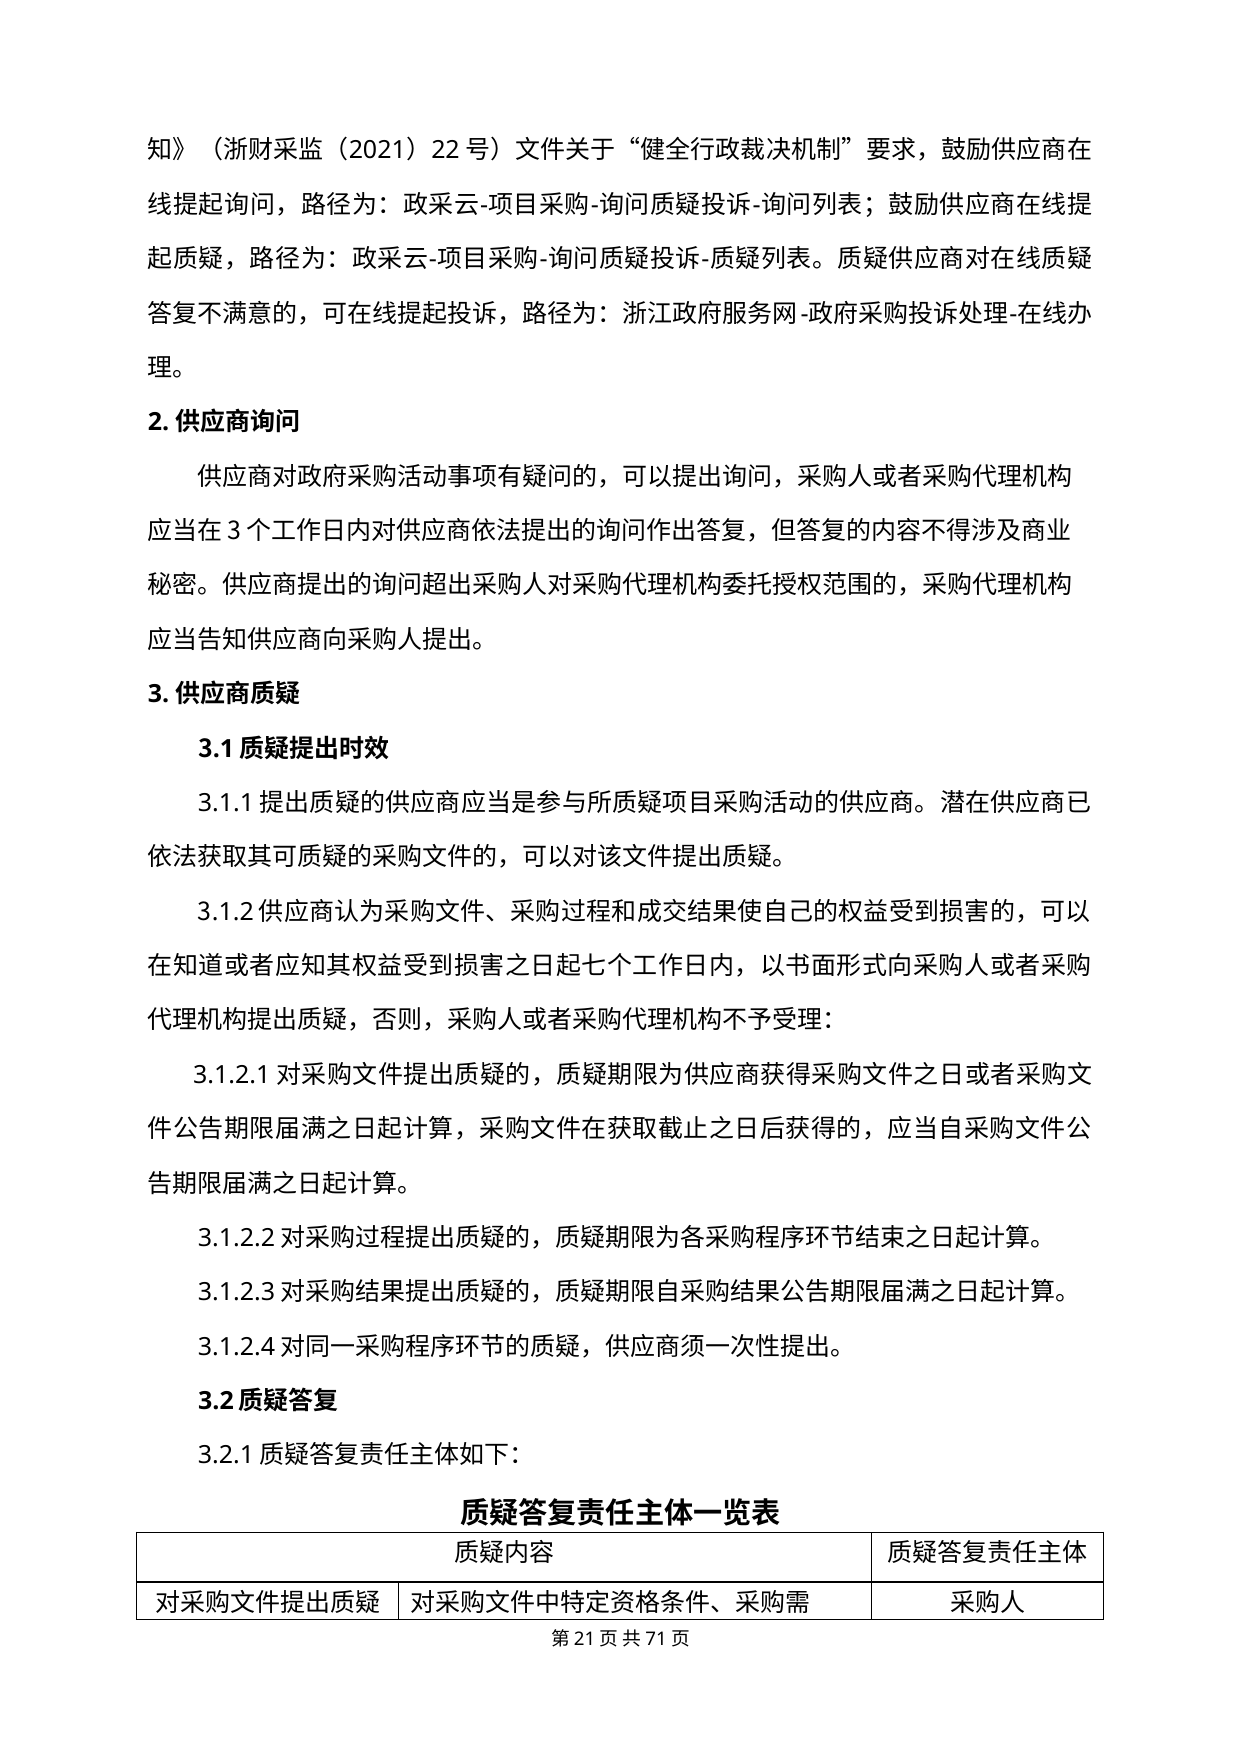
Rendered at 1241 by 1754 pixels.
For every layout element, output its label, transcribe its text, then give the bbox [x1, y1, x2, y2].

text 3.1.2供应商认为采购文件、采购过程和成交结果使自己的权益受到损害的，可以在知道或者应知其权益受到损害之日起七个工作日内，以书面形式向采购人或者采购代理机构提出质疑，否则，采购人或者采购代理机构不予受理： [148, 891, 1092, 1036]
text 质疑答复责任主体一览表 [148, 1489, 1092, 1532]
table_cell 采购人 [872, 1583, 1103, 1619]
table_cell 对采购文件提出质疑 [137, 1583, 398, 1619]
text 3.1.2.3对采购结果提出质疑的，质疑期限自采购结果公告期限届满之日起计算。 [148, 1272, 1092, 1308]
text 3. 供应商质疑 [148, 674, 1092, 710]
text 供应商对政府采购活动事项有疑问的，可以提出询问，采购人或者采购代理机构应当在3个工作日内对供应商依法提出的询问作出答复，但答复的内容不得涉及商业秘密。供应商提出的询问超出采购人对采购代理机构委托授权范围的，采购代理机构应当告知供应商向采购人提出。 [148, 456, 1092, 656]
text 3.1.2.1对采购文件提出质疑的，质疑期限为供应商获得采购文件之日或者采购文件公告期限届满之日起计算，采购文件在获取截止之日后获得的，应当自采购文件公告期限届满之日起计算。 [148, 1054, 1092, 1199]
table_header 质疑内容 [137, 1533, 871, 1581]
table_header 质疑答复责任主体 [872, 1533, 1103, 1581]
text 2. 供应商询问 [148, 402, 1092, 438]
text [148, 130, 1092, 384]
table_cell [399, 1583, 871, 1619]
text 3.1.2.4对同一采购程序环节的质疑，供应商须一次性提出。 [148, 1326, 1092, 1362]
text 3.1.2.2对采购过程提出质疑的，质疑期限为各采购程序环节结束之日起计算。 [148, 1217, 1092, 1254]
text 3.2质疑答复 [148, 1381, 1092, 1417]
text 3.1.1提出质疑的供应商应当是参与所质疑项目采购活动的供应商。潜在供应商已依法获取其可质疑的采购文件的，可以对该文件提出质疑。 [148, 782, 1092, 873]
text 3.2.1质疑答复责任主体如下： [148, 1435, 1092, 1471]
text 3.1质疑提出时效 [148, 728, 1092, 764]
